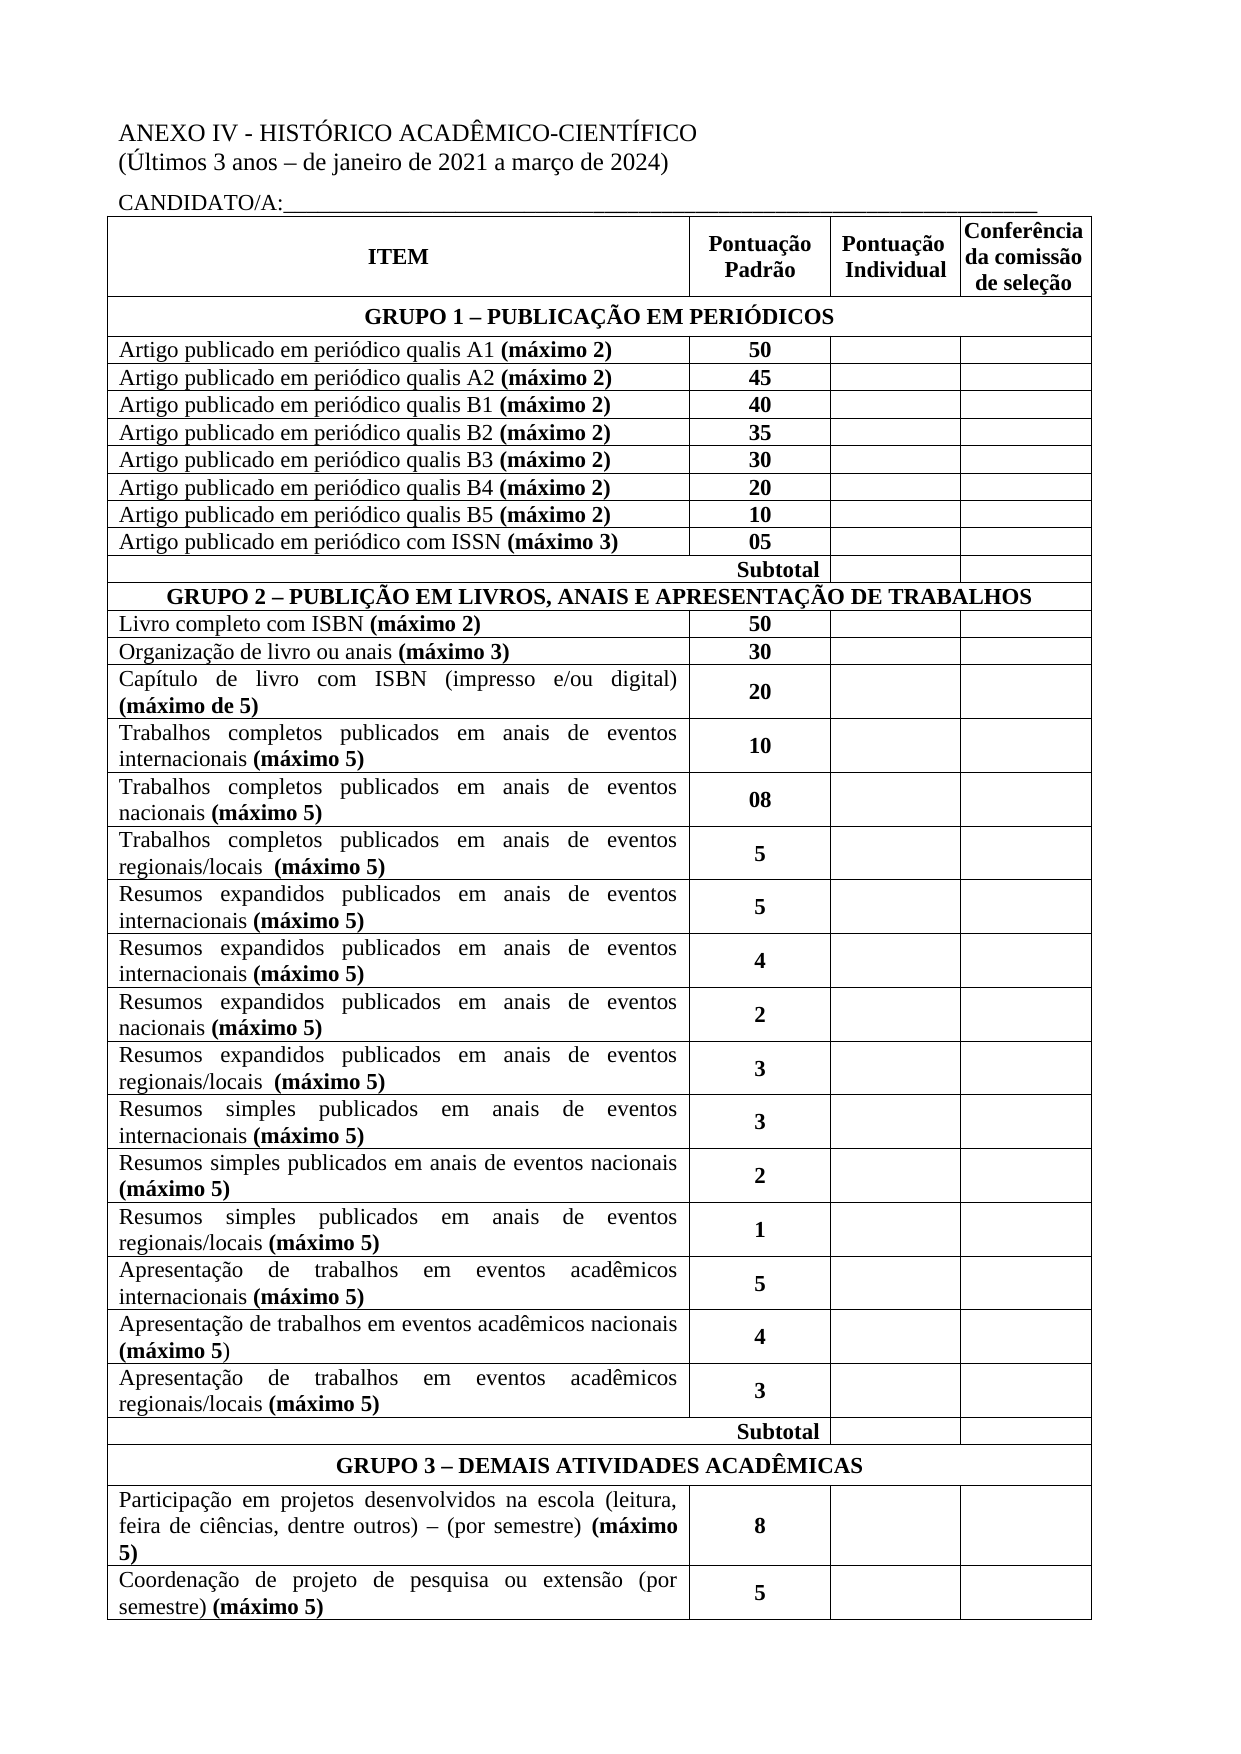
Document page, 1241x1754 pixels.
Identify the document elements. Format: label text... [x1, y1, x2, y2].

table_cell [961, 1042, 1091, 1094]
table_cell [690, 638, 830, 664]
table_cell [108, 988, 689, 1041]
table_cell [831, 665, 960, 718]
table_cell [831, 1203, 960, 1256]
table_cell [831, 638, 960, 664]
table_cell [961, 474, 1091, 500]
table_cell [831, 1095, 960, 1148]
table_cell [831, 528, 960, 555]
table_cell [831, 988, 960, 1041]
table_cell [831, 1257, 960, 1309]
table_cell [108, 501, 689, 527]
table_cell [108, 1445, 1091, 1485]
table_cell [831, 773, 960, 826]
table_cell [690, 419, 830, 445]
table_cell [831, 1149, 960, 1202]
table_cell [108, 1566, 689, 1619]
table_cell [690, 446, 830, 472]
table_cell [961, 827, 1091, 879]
text ANEXO IV - HISTÓRICO ACADÊMICO-CIENTÍFICO [118, 118, 1122, 147]
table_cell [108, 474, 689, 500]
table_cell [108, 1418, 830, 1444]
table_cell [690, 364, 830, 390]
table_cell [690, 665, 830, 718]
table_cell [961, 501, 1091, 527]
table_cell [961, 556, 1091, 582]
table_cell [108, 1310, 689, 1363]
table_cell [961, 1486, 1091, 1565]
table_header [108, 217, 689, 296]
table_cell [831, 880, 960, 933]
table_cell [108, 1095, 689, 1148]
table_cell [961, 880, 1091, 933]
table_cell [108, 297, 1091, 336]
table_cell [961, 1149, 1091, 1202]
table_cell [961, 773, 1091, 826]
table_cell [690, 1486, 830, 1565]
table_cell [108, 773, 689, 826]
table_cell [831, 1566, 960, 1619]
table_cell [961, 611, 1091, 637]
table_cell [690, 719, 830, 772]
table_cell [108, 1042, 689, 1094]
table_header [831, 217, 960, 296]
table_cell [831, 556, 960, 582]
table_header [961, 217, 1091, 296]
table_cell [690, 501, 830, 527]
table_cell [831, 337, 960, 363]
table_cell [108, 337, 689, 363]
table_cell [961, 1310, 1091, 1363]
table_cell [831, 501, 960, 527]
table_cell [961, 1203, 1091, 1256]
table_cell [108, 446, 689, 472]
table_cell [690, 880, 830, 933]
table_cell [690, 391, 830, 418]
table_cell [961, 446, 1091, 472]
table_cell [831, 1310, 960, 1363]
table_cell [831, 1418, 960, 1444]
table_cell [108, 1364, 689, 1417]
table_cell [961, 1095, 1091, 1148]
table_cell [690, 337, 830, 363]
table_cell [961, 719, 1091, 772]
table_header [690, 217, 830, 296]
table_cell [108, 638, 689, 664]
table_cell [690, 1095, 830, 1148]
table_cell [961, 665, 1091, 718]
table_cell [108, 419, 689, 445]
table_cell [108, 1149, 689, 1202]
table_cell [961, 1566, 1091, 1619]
text CANDIDATO/A:__________________________________________________________________ [118, 188, 1122, 216]
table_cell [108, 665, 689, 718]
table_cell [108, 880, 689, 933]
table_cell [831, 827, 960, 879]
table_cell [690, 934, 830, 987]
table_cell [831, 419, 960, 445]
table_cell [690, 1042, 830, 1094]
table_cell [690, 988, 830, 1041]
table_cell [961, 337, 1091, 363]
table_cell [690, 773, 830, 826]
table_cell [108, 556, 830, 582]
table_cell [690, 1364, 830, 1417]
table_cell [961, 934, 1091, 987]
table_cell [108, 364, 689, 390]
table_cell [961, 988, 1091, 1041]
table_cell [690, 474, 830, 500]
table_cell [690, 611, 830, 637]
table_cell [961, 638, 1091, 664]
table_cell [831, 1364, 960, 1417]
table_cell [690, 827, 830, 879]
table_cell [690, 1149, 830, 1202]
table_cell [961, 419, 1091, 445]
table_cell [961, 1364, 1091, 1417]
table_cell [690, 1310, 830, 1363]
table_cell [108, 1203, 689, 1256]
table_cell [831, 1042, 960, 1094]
text (Últimos 3 anos – de janeiro de 2021 a março de 2024) [118, 147, 1122, 176]
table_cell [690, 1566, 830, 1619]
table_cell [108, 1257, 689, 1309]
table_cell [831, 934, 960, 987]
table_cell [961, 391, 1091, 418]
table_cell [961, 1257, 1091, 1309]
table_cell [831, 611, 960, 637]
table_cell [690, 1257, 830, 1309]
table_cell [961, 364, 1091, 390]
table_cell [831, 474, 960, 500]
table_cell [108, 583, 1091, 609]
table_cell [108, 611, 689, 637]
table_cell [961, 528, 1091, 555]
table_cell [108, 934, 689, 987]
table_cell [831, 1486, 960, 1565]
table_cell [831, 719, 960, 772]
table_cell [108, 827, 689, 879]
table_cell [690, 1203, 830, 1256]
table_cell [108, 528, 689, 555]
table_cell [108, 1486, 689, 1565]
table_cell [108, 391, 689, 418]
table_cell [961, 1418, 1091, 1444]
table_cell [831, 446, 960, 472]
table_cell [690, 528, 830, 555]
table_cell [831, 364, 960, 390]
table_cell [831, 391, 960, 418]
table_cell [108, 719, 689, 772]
